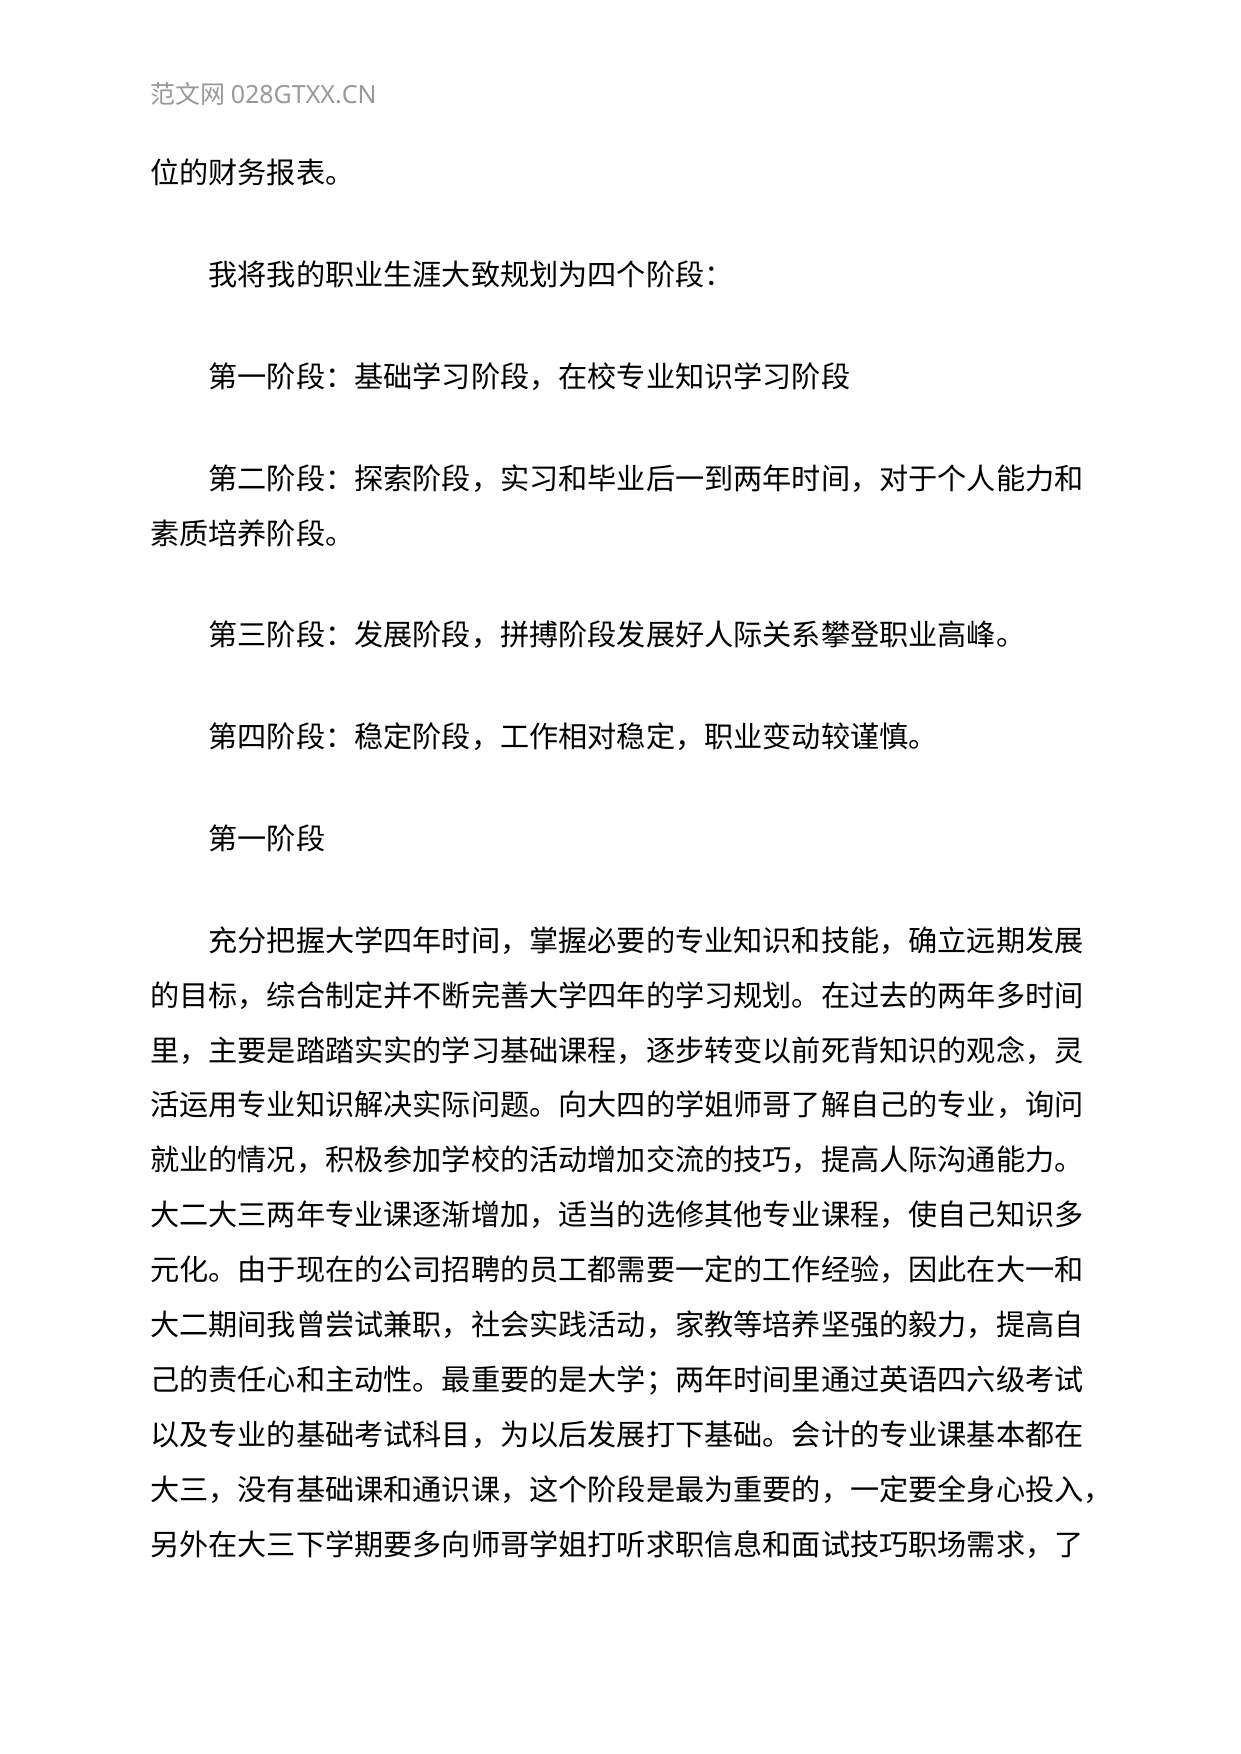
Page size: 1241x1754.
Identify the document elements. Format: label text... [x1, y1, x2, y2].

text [150, 150, 1090, 192]
text 第四阶段：稳定阶段，工作相对稳定，职业变动较谨慎。 [150, 714, 1090, 756]
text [150, 917, 1090, 1563]
text 第一阶段 [150, 816, 1090, 858]
text 第一阶段：基础学习阶段，在校专业知识学习阶段 [150, 353, 1090, 396]
text 我将我的职业生涯大致规划为四个阶段： [150, 252, 1090, 294]
text 第三阶段：发展阶段，拼搏阶段发展好人际关系攀登职业高峰。 [150, 612, 1090, 654]
text 第二阶段：探索阶段，实习和毕业后一到两年时间，对于个人能力和素质培养阶段。 [150, 455, 1090, 552]
